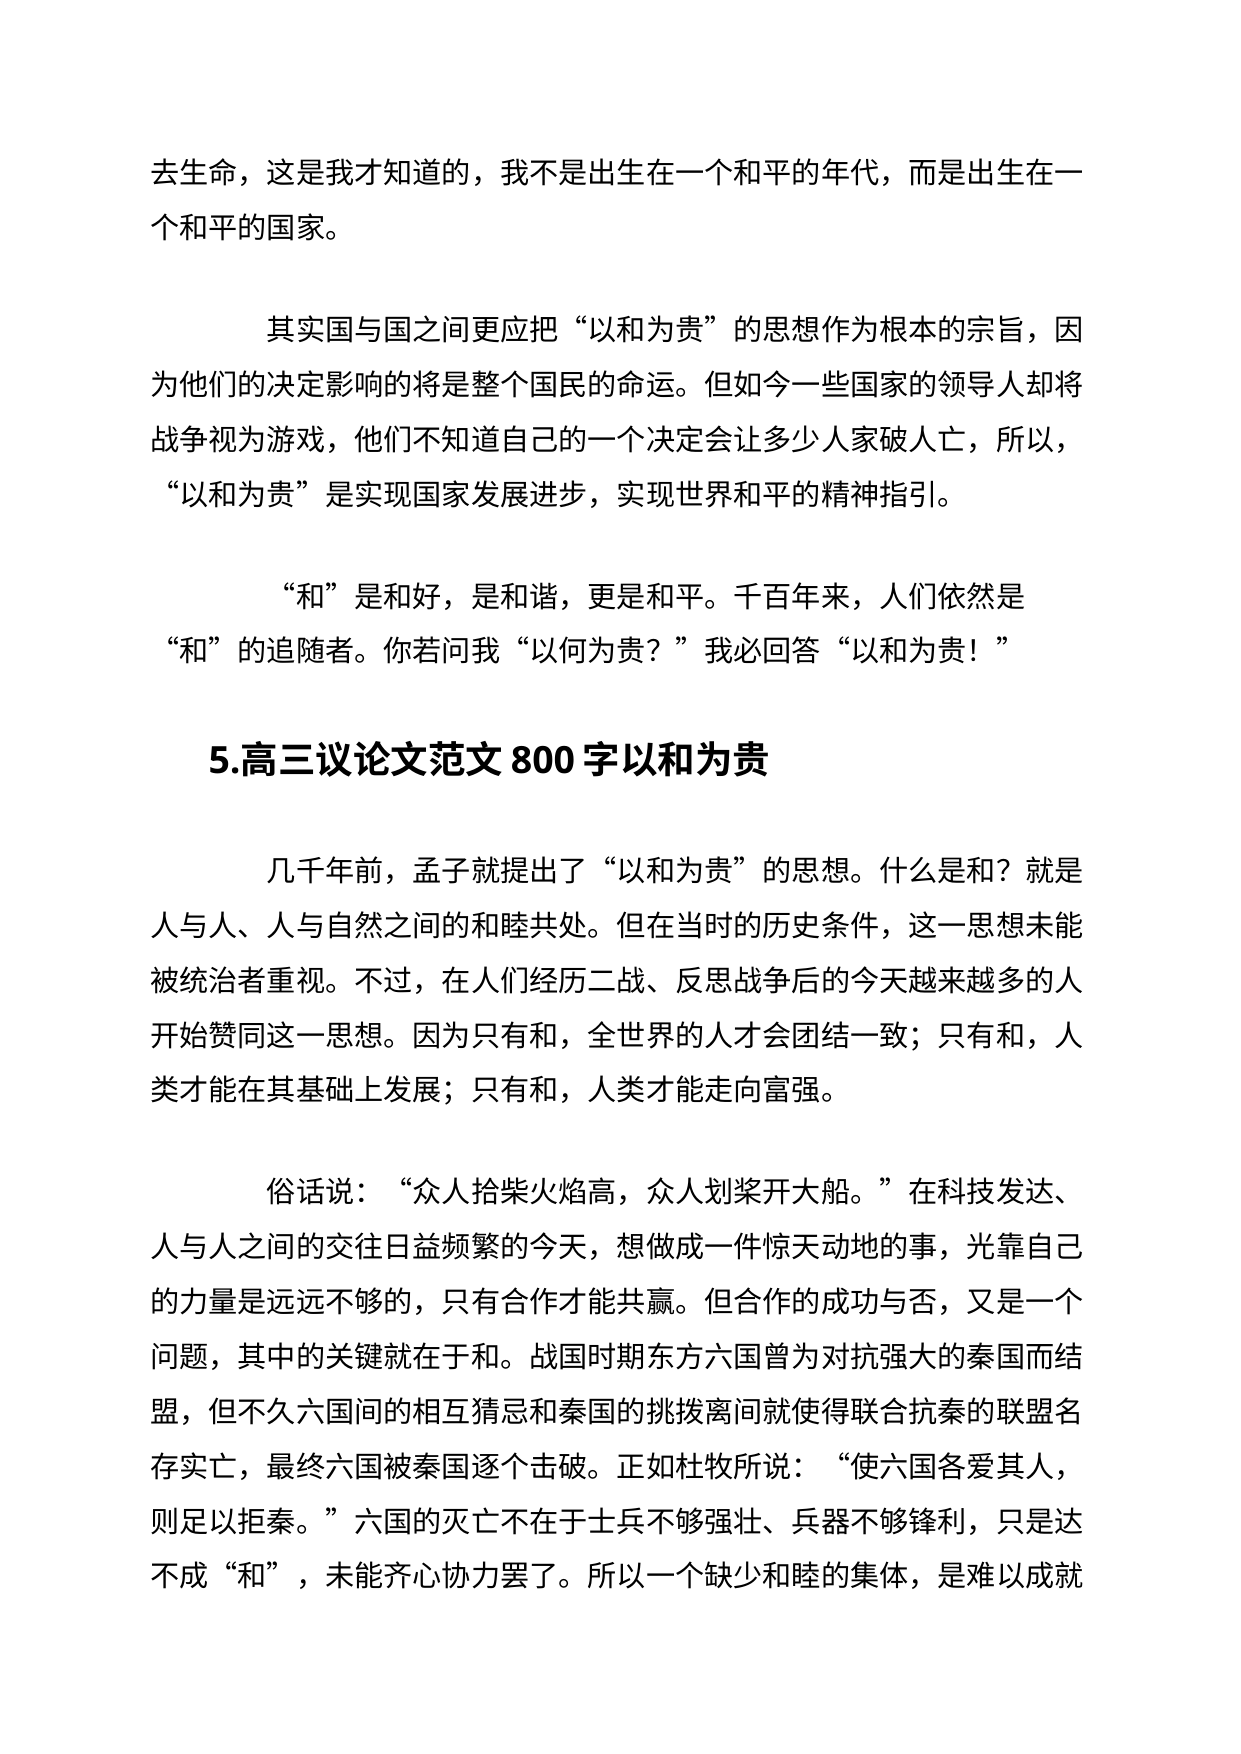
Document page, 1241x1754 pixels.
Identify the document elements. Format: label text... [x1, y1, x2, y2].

text 几千年前，孟子就提出了“以和为贵”的思想。什么是和？就是人与人、人与自然之间的和睦共处。但在当时的历史条件，这一思想未能被统治者重视。不过，在人们经历二战、反思战争后的今天越来越多的人开始赞同这一思想。因为只有和，全世界的人才会团结一致；只有和，人类才能在其基础上发展；只有和，人类才能走向富强。 [150, 847, 1090, 1109]
text “和”是和好，是和谐，更是和平。千百年来，人们依然是“和”的追随者。你若问我“以何为贵？”我必回答“以和为贵！” [150, 573, 1090, 670]
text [150, 1169, 1090, 1595]
text 其实国与国之间更应把“以和为贵”的思想作为根本的宗旨，因为他们的决定影响的将是整个国民的命运。但如今一些国家的领导人却将战争视为游戏，他们不知道自己的一个决定会让多少人家破人亡，所以，“以和为贵”是实现国家发展进步，实现世界和平的精神指引。 [150, 307, 1090, 514]
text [150, 150, 1090, 247]
text 5.高三议论文范文800字以和为贵 [150, 730, 1090, 784]
